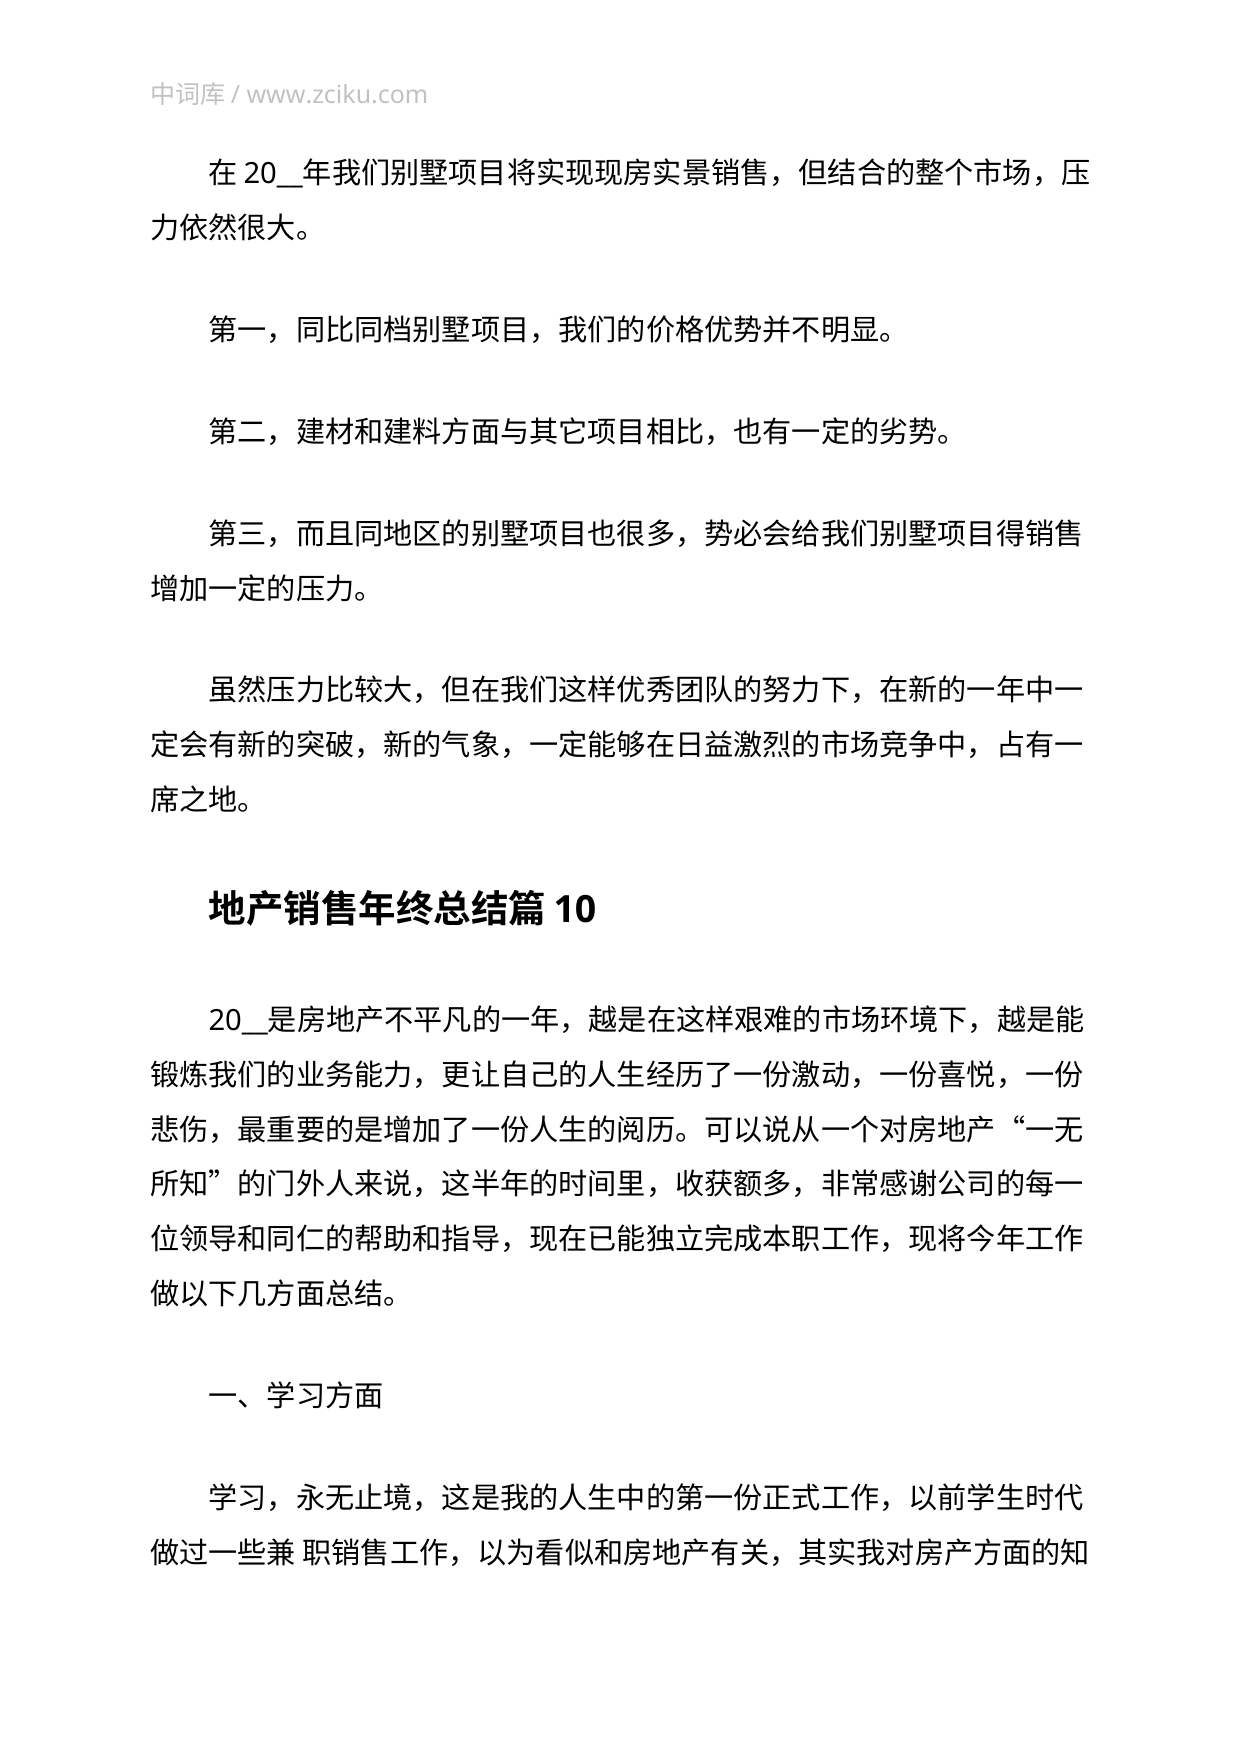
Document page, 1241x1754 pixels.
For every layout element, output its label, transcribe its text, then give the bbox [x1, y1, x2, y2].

text 第三，而且同地区的别墅项目也很多，势必会给我们别墅项目得销售增加一定的压力。 [150, 510, 1090, 607]
text 20__是房地产不平凡的一年，越是在这样艰难的市场环境下，越是能锻炼我们的业务能力，更让自己的人生经历了一份激动，一份喜悦，一份悲伤，最重要的是增加了一份人生的阅历。可以说从一个对房地产“一无所知”的门外人来说，这半年的时间里，收获额多，非常感谢公司的每一位领导和同仁的帮助和指导，现在已能独立完成本职工作，现将今年工作做以下几方面总结。 [150, 996, 1090, 1313]
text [150, 1474, 1090, 1571]
text 虽然压力比较大，但在我们这样优秀团队的努力下，在新的一年中一定会有新的突破，新的气象，一定能够在日益激烈的市场竞争中，占有一席之地。 [150, 667, 1090, 819]
text 第一，同比同档别墅项目，我们的价格优势并不明显。 [150, 307, 1090, 349]
text 在20__年我们别墅项目将实现现房实景销售，但结合的整个市场，压力依然很大。 [150, 150, 1090, 247]
text 第二，建材和建料方面与其它项目相比，也有一定的劣势。 [150, 408, 1090, 451]
text 一、学习方面 [150, 1372, 1090, 1415]
text 地产销售年终总结篇10 [150, 878, 1090, 933]
